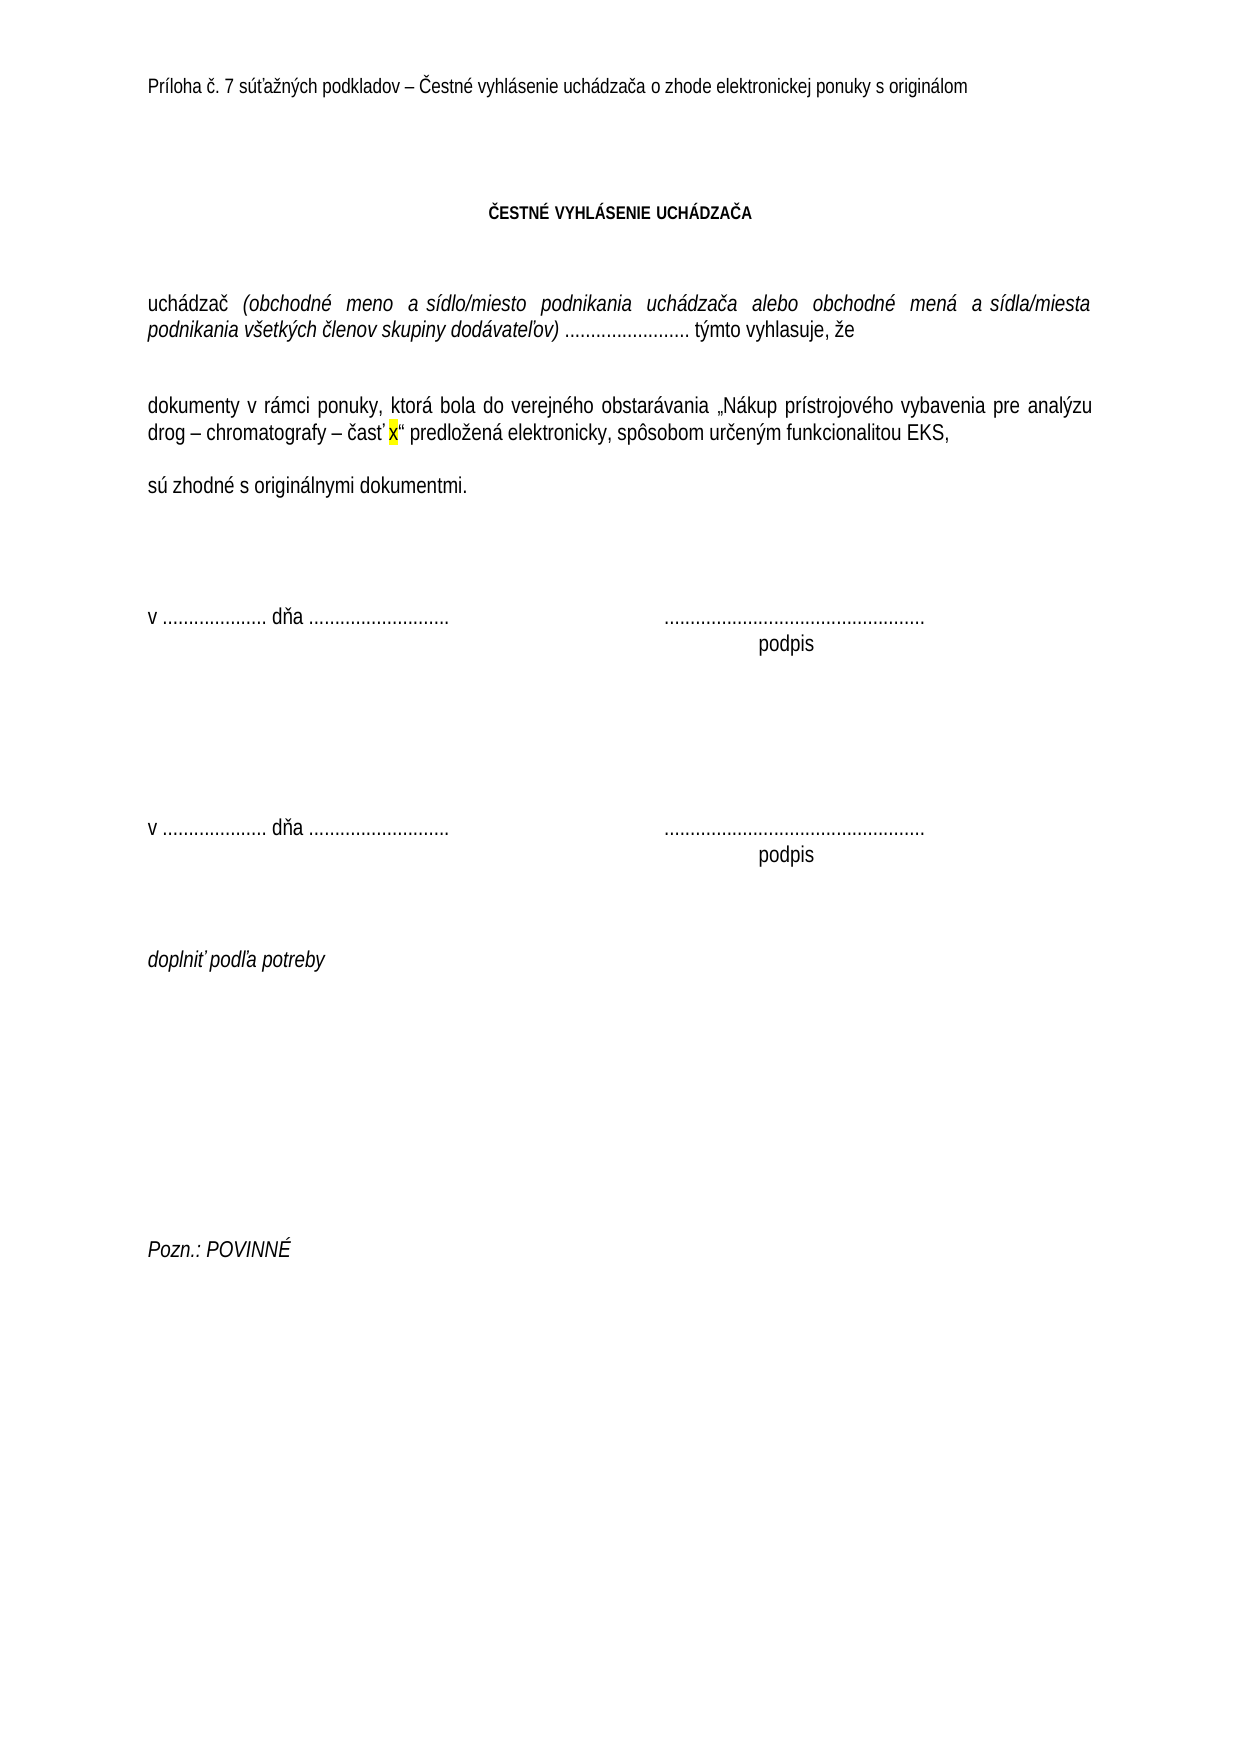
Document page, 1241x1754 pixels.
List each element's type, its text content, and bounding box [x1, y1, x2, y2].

text uchádzač (obchodné meno a sídlo/miesto podnikania uchádzača alebo obchodné mená a sídla/miesta podnikania všetkých členov skupiny dodávateľov) ........................ týmto vyhlasuje, že [148, 289, 1093, 342]
subtitle čestné vyhlásenie uchádzača [148, 198, 1093, 224]
text v .................... dňa ........................... .................................................. [148, 814, 1093, 841]
text doplniť podľa potreby [148, 946, 1093, 972]
text podpis [148, 630, 1093, 656]
text v .................... dňa ........................... .................................................. [148, 603, 1093, 630]
text Pozn.: POVINNÉ [148, 1236, 1093, 1262]
text dokumenty v rámci ponuky, ktorá bola do verejného obstarávania „Nákup prístrojového vybavenia pre analýzu drog – chromatografy – časť x“ predložená elektronicky, spôsobom určeným funkcionalitou EKS, [148, 392, 1093, 445]
text sú zhodné s originálnymi dokumentmi. [148, 472, 1093, 498]
text podpis [148, 841, 1093, 867]
